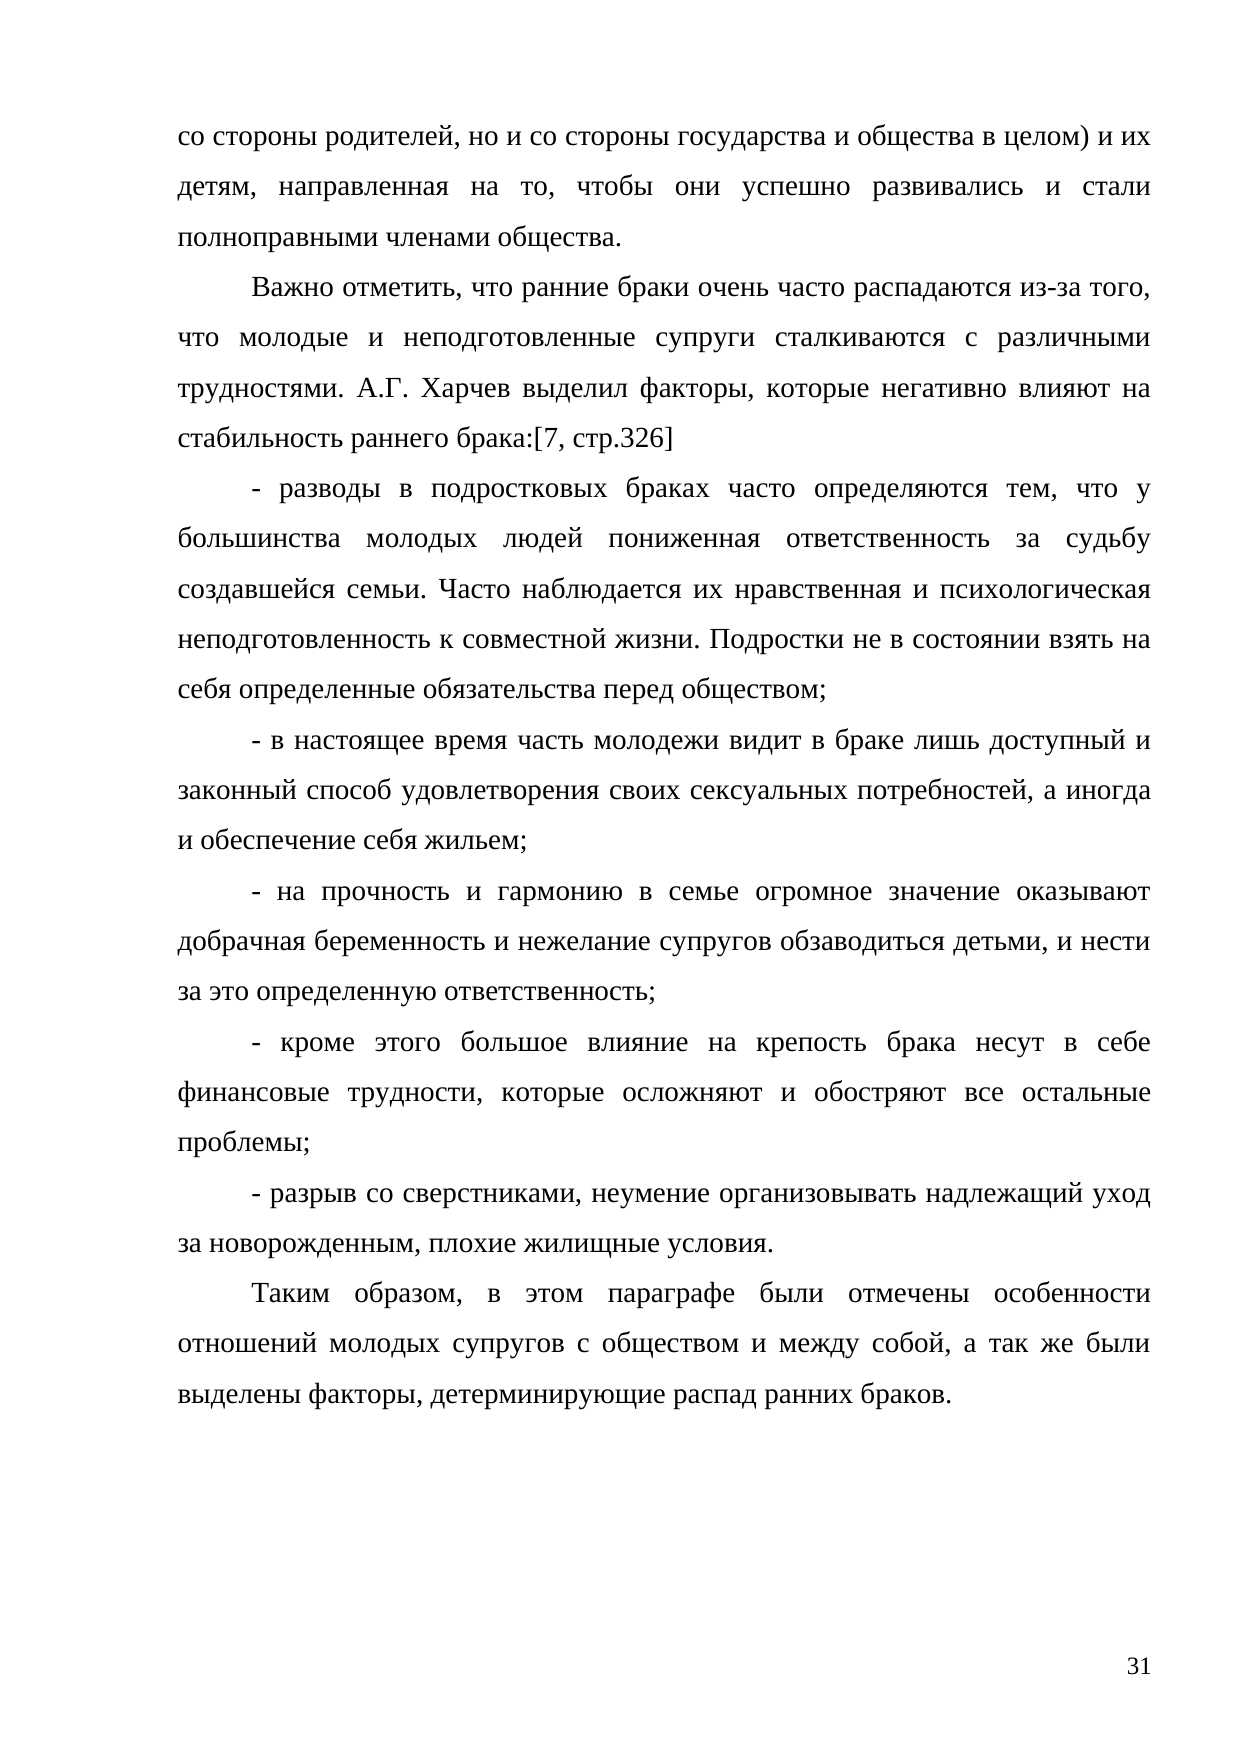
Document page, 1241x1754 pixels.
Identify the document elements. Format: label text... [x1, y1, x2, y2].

text - разрыв со сверстниками, неумение организовывать надлежащий уход за новорожденным, плохие жилищные условия. [177, 1175, 1152, 1258]
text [177, 118, 1152, 252]
text - разводы в подростковых браках часто определяются тем, что у большинства молодых людей пониженная ответственность за судьбу создавшейся семьи. Часто наблюдается их нравственная и психологическая неподготовленность к совместной жизни. Подростки не в состоянии взять на себя определенные обязательства перед обществом; [177, 470, 1152, 705]
text Таким образом, в этом параграфе были отмечены особенности отношений молодых супругов с обществом и между собой, а так же были выделены факторы, детерминирующие распад ранних браков. [177, 1275, 1152, 1409]
text Важно отметить, что ранние браки очень часто распадаются из-за того, что молодые и неподготовленные супруги сталкиваются с различными трудностями. А.Г. Харчев выделил факторы, которые негативно влияют на стабильность раннего брака:[7, стр.326] [177, 269, 1152, 453]
text - в настоящее время часть молодежи видит в браке лишь доступный и законный способ удовлетворения своих сексуальных потребностей, а иногда и обеспечение себя жильем; [177, 722, 1152, 856]
text - кроме этого большое влияние на крепость брака несут в себе финансовые трудности, которые осложняют и обостряют все остальные проблемы; [177, 1024, 1152, 1158]
text - на прочность и гармонию в семье огромное значение оказывают добрачная беременность и нежелание супругов обзаводиться детьми, и нести за это определенную ответственность; [177, 873, 1152, 1007]
